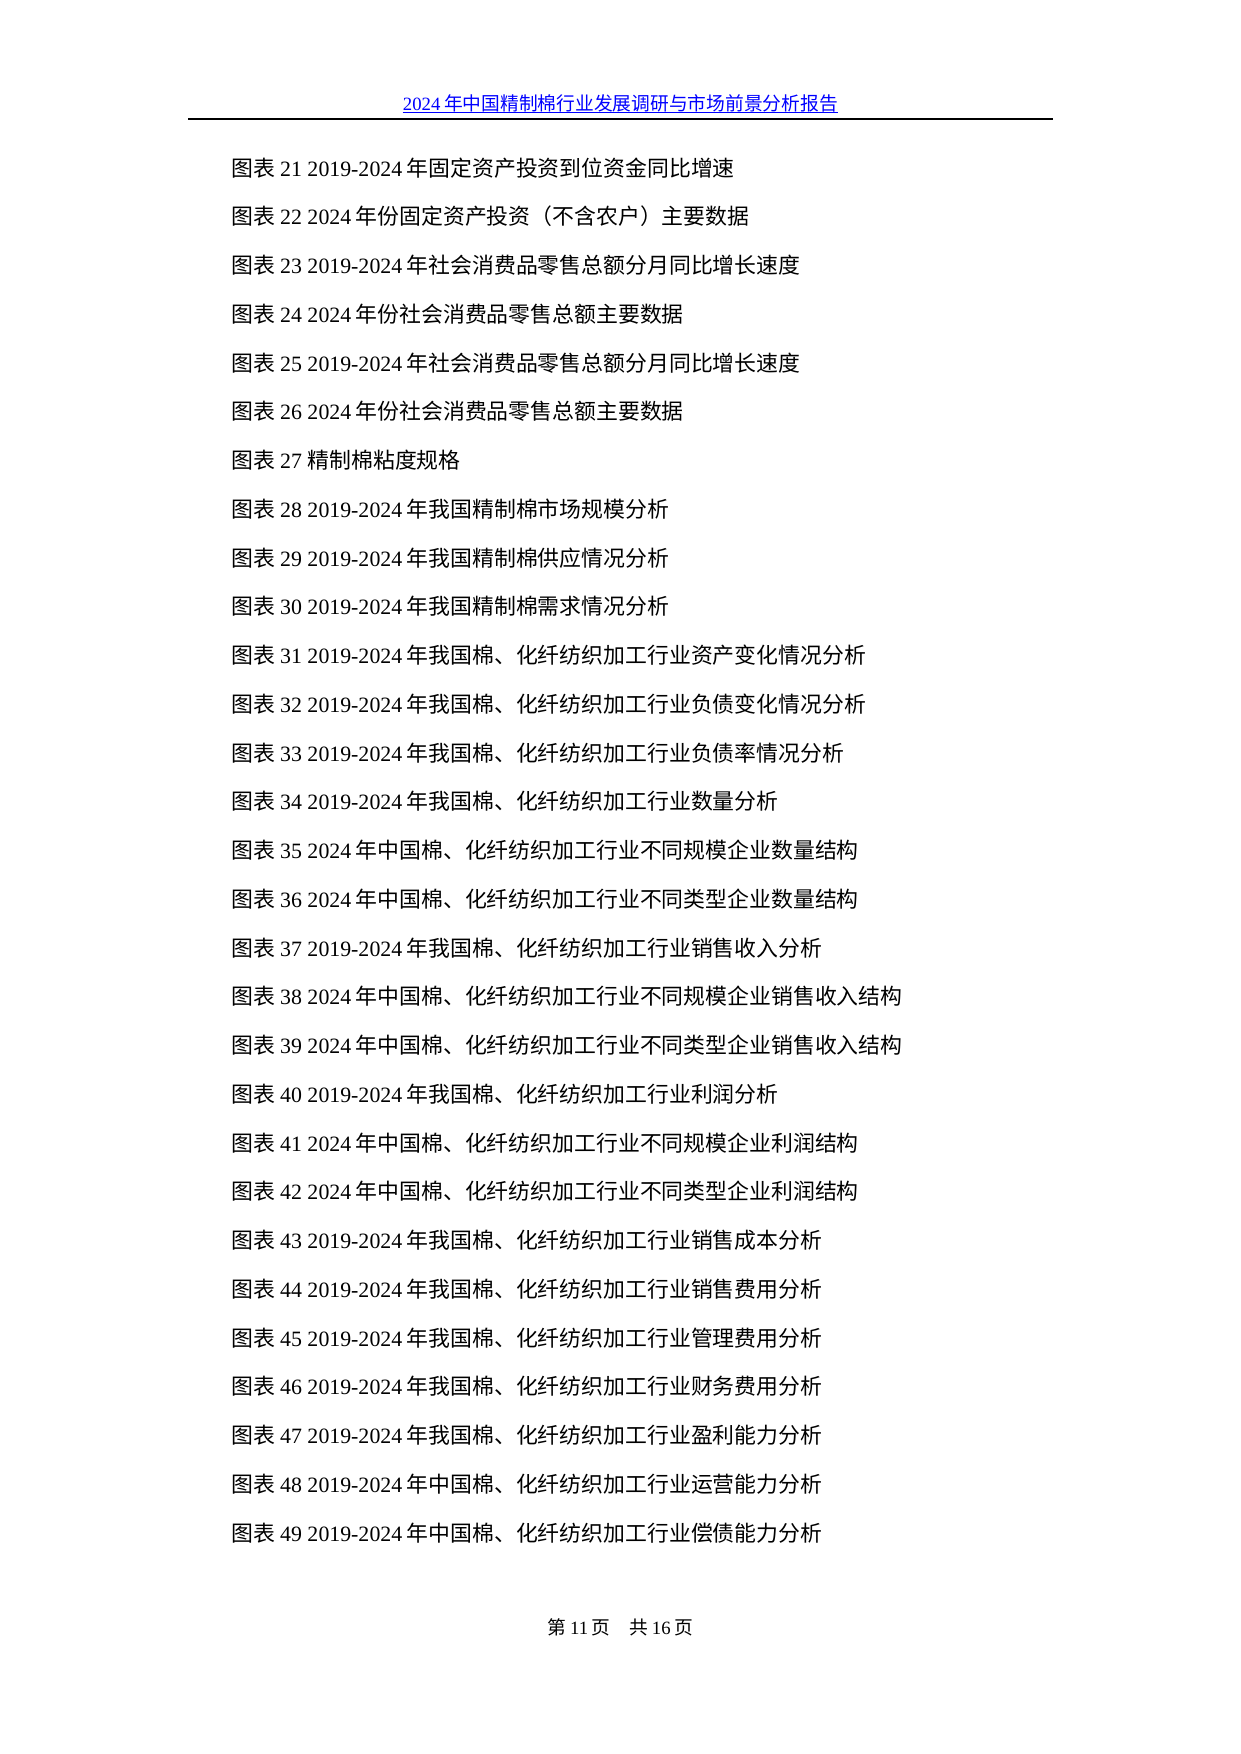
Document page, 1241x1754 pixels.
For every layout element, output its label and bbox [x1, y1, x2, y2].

text [187, 150, 1053, 1548]
